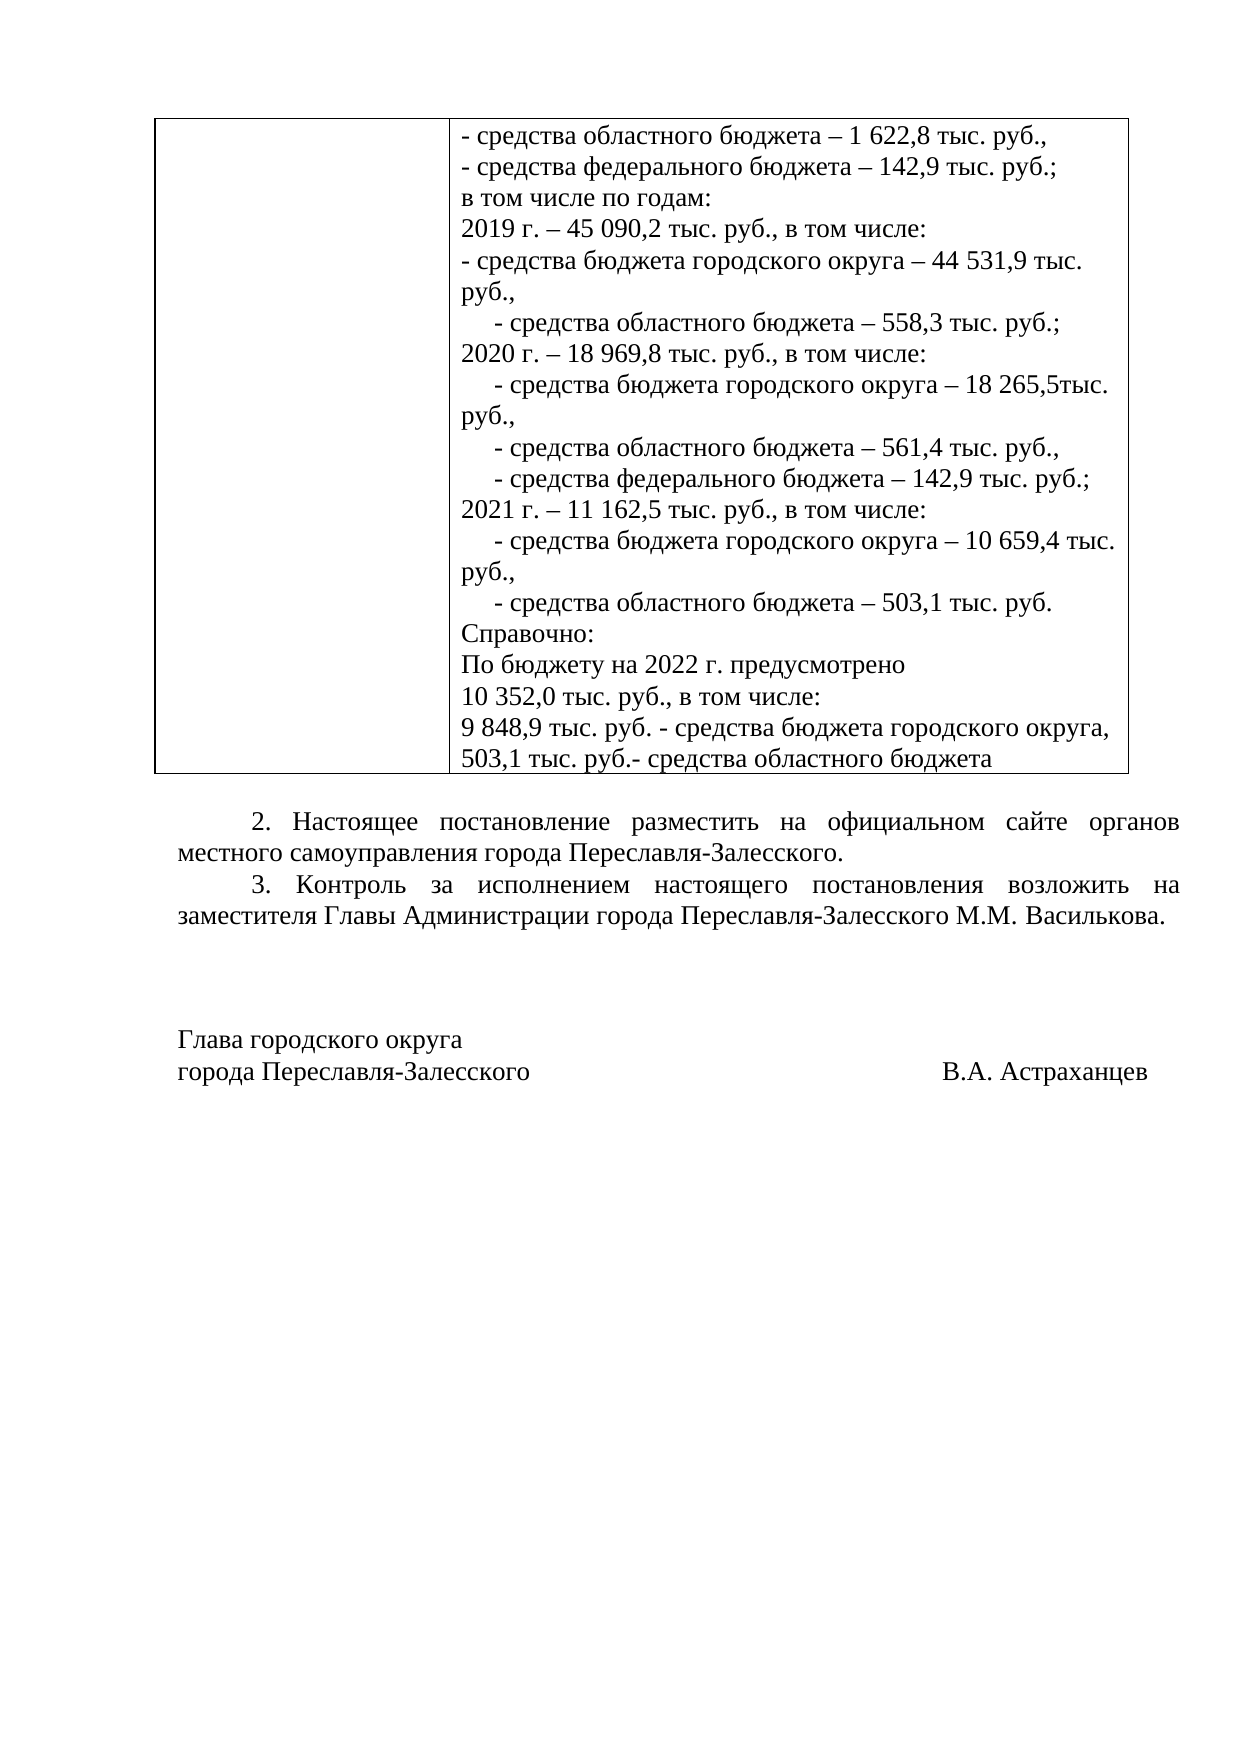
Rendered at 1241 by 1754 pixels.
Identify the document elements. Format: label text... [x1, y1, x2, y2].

text 3. Контроль за исполнением настоящего постановления возложить на заместителя Главы Администрации города Переславля-Залесского М.М. Василькова. [177, 868, 1181, 930]
text 2. Настоящее постановление разместить на официальном сайте органов местного самоуправления города Переславля-Залесского. [177, 805, 1181, 868]
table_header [156, 119, 449, 773]
text города Переславля-Залесского В.А. Астраханцев [177, 1054, 1181, 1086]
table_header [450, 119, 1128, 773]
text Глава городского округа [177, 1023, 1181, 1054]
